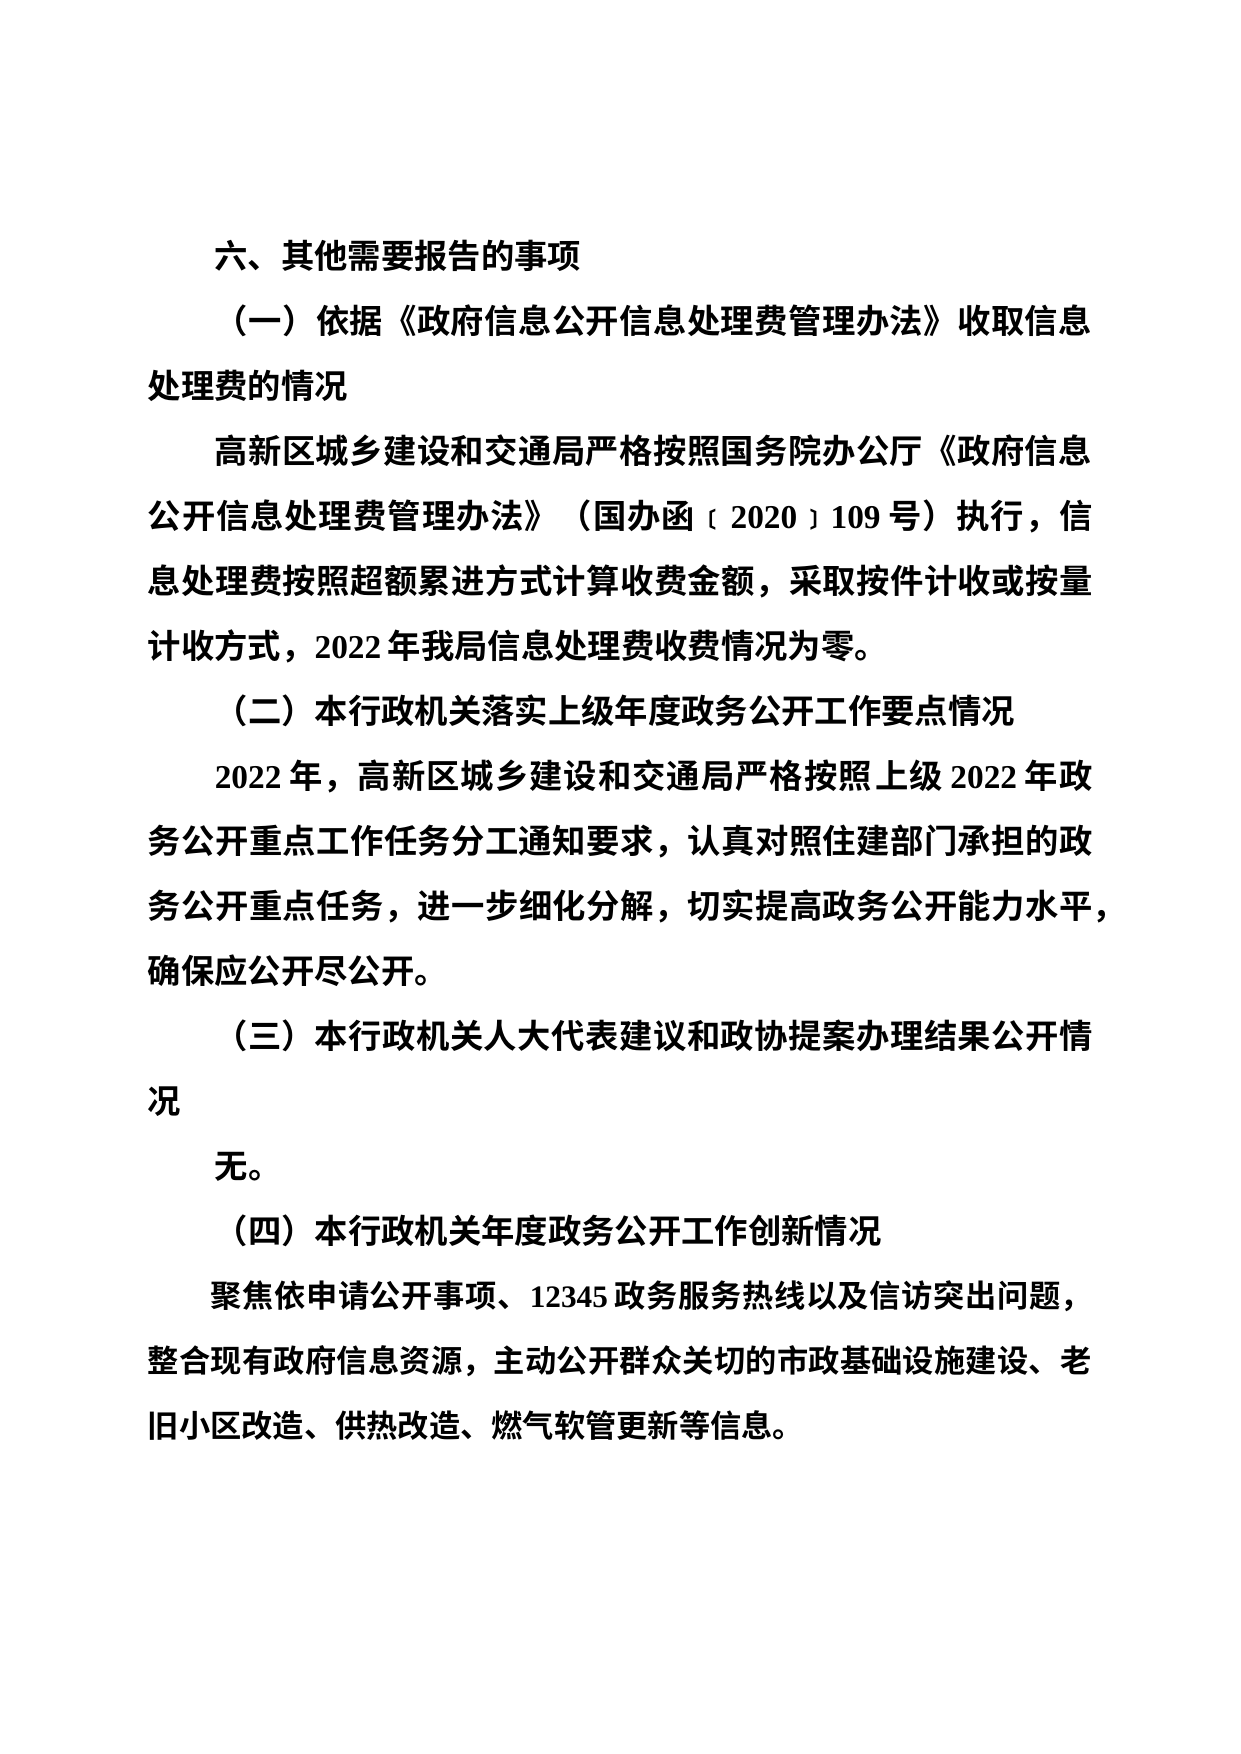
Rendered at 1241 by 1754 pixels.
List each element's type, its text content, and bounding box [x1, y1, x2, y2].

list 本行政机关人大代表建议和政协提案办理结果公开情况 [148, 1001, 1093, 1131]
list 本行政机关年度政务公开工作创新情况 [148, 1196, 1093, 1261]
text （一）依据《政府信息公开信息处理费管理办法》收取信息处理费的情况 [148, 286, 1093, 416]
list 六、其他需要报告的事项 [148, 221, 1093, 286]
text 聚焦依申请公开事项、12345政务服务热线以及信访突出问题，整合现有政府信息资源，主动公开群众关切的市政基础设施建设、老旧小区改造、供热改造、燃气软管更新等信息。 [148, 1261, 1093, 1456]
text 2022年，高新区城乡建设和交通局严格按照上级2022年政务公开重点工作任务分工通知要求，认真对照住建部门承担的政务公开重点任务，进一步细化分解，切实提高政务公开能力水平，确保应公开尽公开。 [148, 741, 1093, 1001]
text 高新区城乡建设和交通局严格按照国务院办公厅《政府信息公开信息处理费管理办法》（国办函﹝2020﹞109号）执行，信息处理费按照超额累进方式计算收费金额，采取按件计收或按量计收方式，2022年我局信息处理费收费情况为零。 [148, 416, 1093, 676]
list 本行政机关落实上级年度政务公开工作要点情况 [148, 676, 1093, 741]
list 无。 [148, 1131, 1093, 1196]
